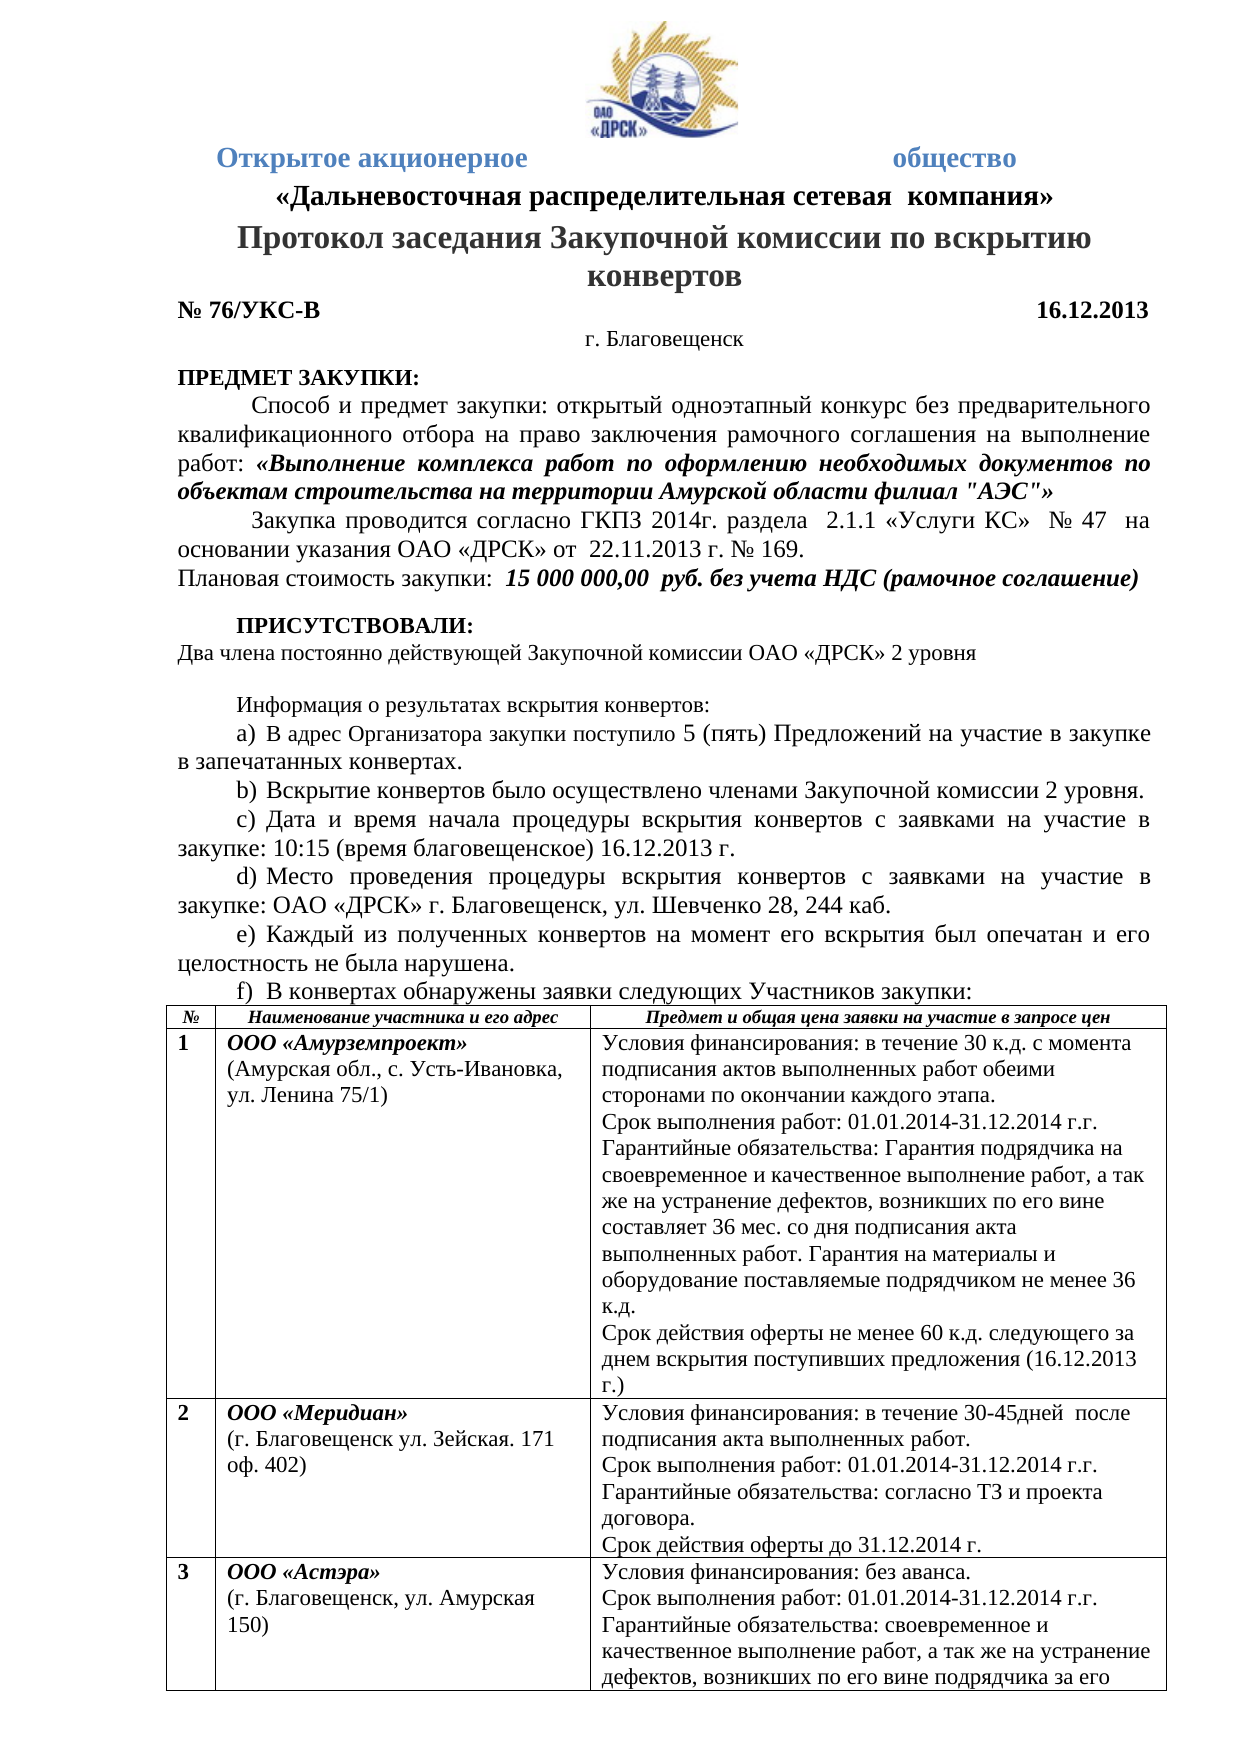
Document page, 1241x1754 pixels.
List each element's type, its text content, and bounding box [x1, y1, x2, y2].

text «Дальневосточная распределительная сетевая компания» [177, 178, 1152, 212]
list ПРИСУТСТВОВАЛИ: [177, 612, 1152, 639]
list Каждый из полученных конвертов на момент его вскрытия был опечатан и его целостность не была нарушена. [177, 919, 1152, 976]
table_cell ООО «Меридиан» (г. Благовещенск ул. Зейская. 171 оф. 402) [216, 1399, 590, 1557]
table_header 16.12.2013 [663, 294, 1150, 326]
list Способ и предмет закупки: открытый одноэтапный конкурс без предварительного квалификационного отбора на право заключения рамочного соглашения на выполнение работ: «Выполнение комплекса работ по оформлению необходимых документов по объектам строительства на территории Амурской области филиал "АЭС"» [177, 390, 1152, 505]
text ПРЕДМЕТ ЗАКУПКИ: [177, 364, 1152, 390]
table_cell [216, 1558, 590, 1690]
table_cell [591, 1558, 1166, 1690]
text Два члена постоянно действующей Закупочной комиссии ОАО «ДРСК» 2 уровня [177, 639, 1152, 665]
list В адрес Организатора закупки поступило 5 (пять) Предложений на участие в закупке в запечатанных конвертах. [177, 718, 1152, 775]
list Закупка проводится согласно ГКПЗ 2014г. раздела 2.1.1 «Услуги КС» № 47 на основании указания ОАО «ДРСК» от 22.11.2013 г. № 169. [177, 505, 1152, 563]
text Информация о результатах вскрытия конвертов: [177, 691, 1152, 718]
text г. Благовещенск [177, 326, 1152, 352]
table_header Наименование участника и его адрес [216, 1006, 590, 1028]
list Место проведения процедуры вскрытия конвертов с заявками на участие в закупке: ОАО «ДРСК» г. Благовещенск, ул. Шевченко 28, 244 каб. [177, 861, 1152, 919]
table_header № [167, 1006, 215, 1028]
table_cell Условия финансирования: в течение 30 к.д. с момента подписания актов выполненных работ обеими сторонами по окончании каждого этапа. Срок выполнения работ: 01.01.2014-31.12.2014 г.г. Гарантийные обязательства: Гарантия подрядчика на своевременное и качественное выполнение работ, а так же на устранение дефектов, возникших по его вине составляет 36 мес. со дня подписания акта выполненных работ. Гарантия на материалы и оборудование поставляемые подрядчиком не менее 36 к.д. Срок действия оферты не менее 60 к.д. следующего за днем вскрытия поступивших предложения (16.12.2013 г.) [591, 1029, 1166, 1398]
table_cell ООО «Амурземпроект» (Амурская обл., с. Усть-Ивановка, ул. Ленина 75/1) [216, 1029, 590, 1398]
table_header Предмет и общая цена заявки на участие в запросе цен [591, 1006, 1166, 1028]
subtitle Протокол заседания Закупочной комиссии по вскрытию конвертов [177, 217, 1152, 294]
table_header № 76/УКС-В [176, 294, 663, 326]
picture [585, 21, 739, 138]
list Дата и время начала процедуры вскрытия конвертов с заявками на участие в закупке: 10:15 (время благовещенское) 16.12.2013 г. [177, 804, 1152, 861]
table_cell 3 [167, 1558, 215, 1690]
text Плановая стоимость закупки: 15 000 000,00 руб. без учета НДС (рамочное соглашение) [177, 563, 1152, 591]
list Вскрытие конвертов было осуществлено членами Закупочной комиссии 2 уровня. [177, 775, 1152, 804]
list В конвертах обнаружены заявки следующих Участников закупки: [177, 976, 1152, 1005]
table_cell 1 [167, 1029, 215, 1398]
table_cell 2 [167, 1399, 215, 1557]
table_cell Условия финансирования: в течение 30-45дней после подписания акта выполненных работ. Срок выполнения работ: 01.01.2014-31.12.2014 г.г. Гарантийные обязательства: согласно ТЗ и проекта договора. Срок действия оферты до 31.12.2014 г. [591, 1399, 1166, 1557]
subtitle Открытое акционерное общество [177, 140, 1152, 173]
